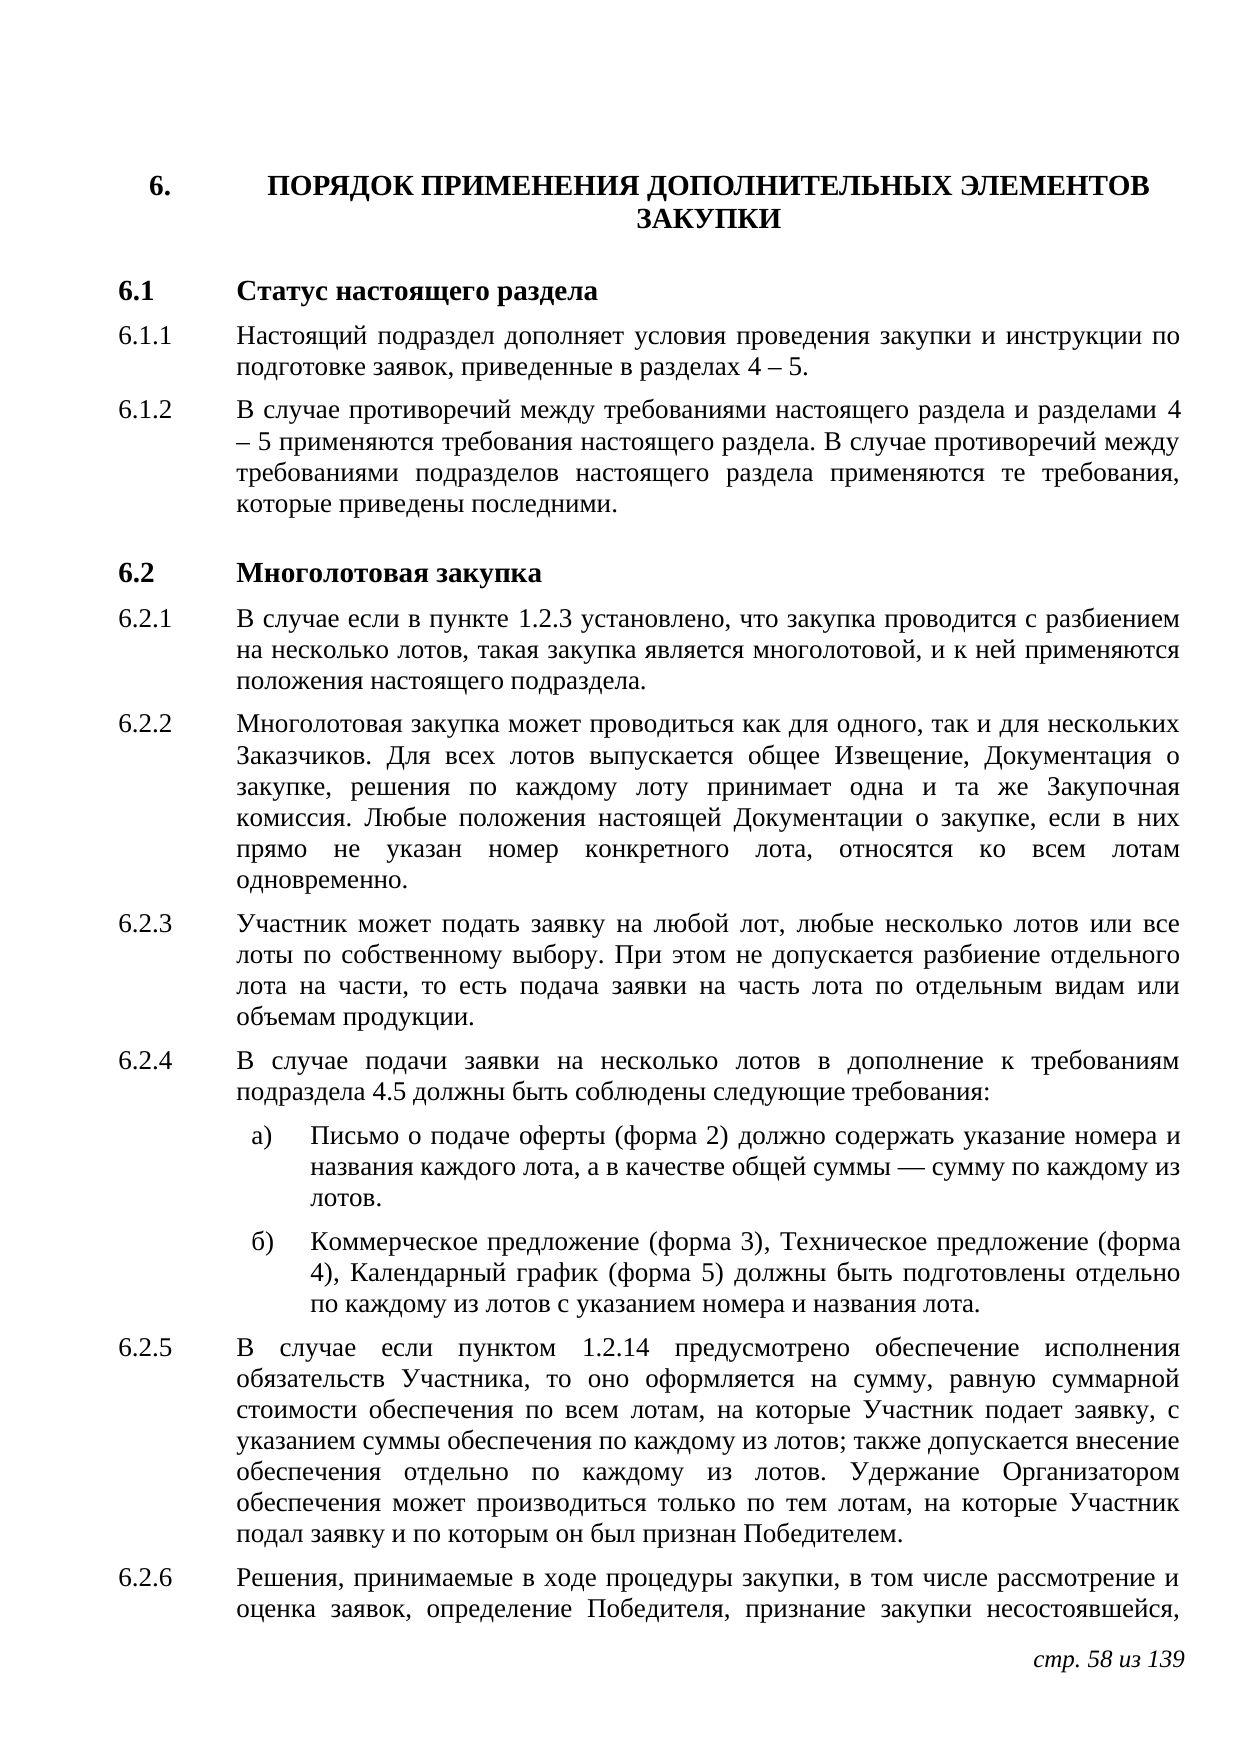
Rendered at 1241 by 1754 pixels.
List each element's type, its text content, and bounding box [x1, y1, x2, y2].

list В случае если в пункте 1.2.3 установлено, что закупка проводится с разбиением на несколько лотов, такая закупка является многолотовой, и к ней применяются положения настоящего подраздела. [118, 602, 1181, 695]
text В случае противоречий между требованиями настоящего раздела и разделами 4 – 5 применяются требования настоящего раздела. В случае противоречий между требованиями подразделов настоящего раздела применяются те требования, которые приведены последними. [118, 393, 1181, 518]
text Письмо о подаче оферты (форма 2) должно содержать указание номера и названия каждого лота, а в качестве общей суммы — сумму по каждому из лотов. [251, 1119, 1181, 1212]
text Настоящий подраздел дополняет условия проведения закупки и инструкции по подготовке заявок, приведенные в разделах 4 – 5. [118, 319, 1181, 381]
list В случае если пунктом 1.2.14 предусмотрено обеспечение исполнения обязательств Участника, то оно оформляется на сумму, равную суммарной стоимости обеспечения по всем лотам, на которые Участник подает заявку, с указанием суммы обеспечения по каждому из лотов; также допускается внесение обеспечения отдельно по каждому из лотов. Удержание Организатором обеспечения может производиться только по тем лотам, на которые Участник подал заявку и по которым он был признан Победителем. [118, 1331, 1181, 1549]
subtitle ПОРЯДОК ПРИМЕНЕНИЯ ДОПОЛНИТЕЛЬНЫХ ЭЛЕМЕНТОВ ЗАКУПКИ [118, 168, 1181, 235]
subtitle Статус настоящего раздела [118, 273, 1181, 306]
text Коммерческое предложение (форма 3), Техническое предложение (форма 4), Календарный график (форма 5) должны быть подготовлены отдельно по каждому из лотов с указанием номера и названия лота. [251, 1225, 1181, 1318]
list В случае подачи заявки на несколько лотов в дополнение к требованиям подраздела 4.5 должны быть соблюдены следующие требования: [118, 1044, 1181, 1106]
list Участник может подать заявку на любой лот, любые несколько лотов или все лоты по собственному выбору. При этом не допускается разбиение отдельного лота на части, то есть подача заявки на часть лота по отдельным видам или объемам продукции. [118, 907, 1181, 1032]
subtitle Многолотовая закупка [118, 556, 1181, 589]
list Многолотовая закупка может проводиться как для одного, так и для нескольких Заказчиков. Для всех лотов выпускается общее Извещение, Документация о закупке, решения по каждому лоту принимает одна и та же Закупочная комиссия. Любые положения настоящей Документации о закупке, если в них прямо не указан номер конкретного лота, относятся ко всем лотам одновременно. [118, 708, 1181, 894]
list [118, 1561, 1181, 1623]
